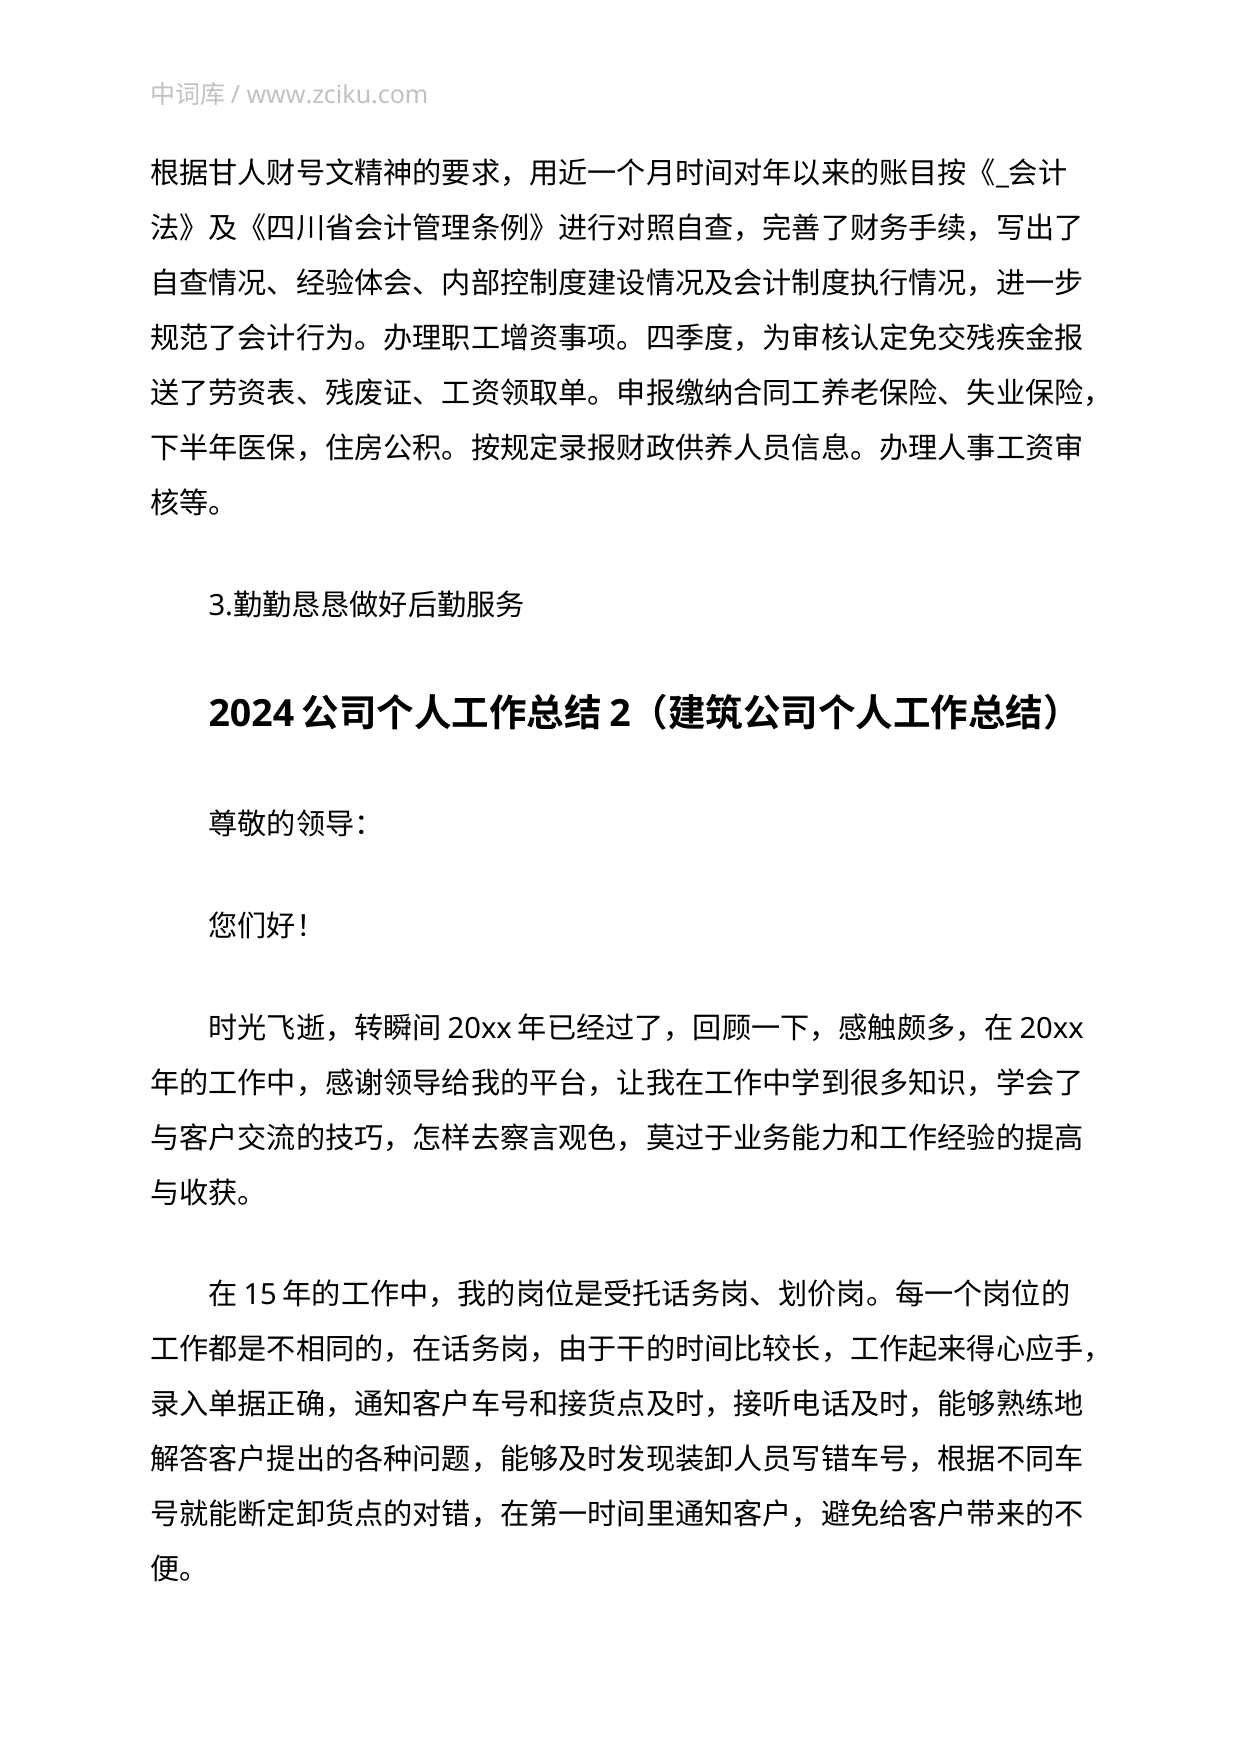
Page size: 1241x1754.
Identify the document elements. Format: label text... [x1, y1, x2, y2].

text 在15年的工作中，我的岗位是受托话务岗、划价岗。每一个岗位的工作都是不相同的，在话务岗，由于干的时间比较长，工作起来得心应手，录入单据正确，通知客户车号和接货点及时，接听电话及时，能够熟练地解答客户提出的各种问题，能够及时发现装卸人员写错车号，根据不同车号就能断定卸货点的对错，在第一时间里通知客户，避免给客户带来的不便。 [150, 1271, 1090, 1588]
text 时光飞逝，转瞬间20xx年已经过了，回顾一下，感触颇多，在20xx年的工作中，感谢领导给我的平台，让我在工作中学到很多知识，学会了与客户交流的技巧，怎样去察言观色，莫过于业务能力和工作经验的提高与收获。 [150, 1004, 1090, 1211]
text 您们好！ [150, 903, 1090, 945]
text 3.勤勤恳恳做好后勤服务 [150, 581, 1090, 624]
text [150, 150, 1090, 522]
text 尊敬的领导： [150, 801, 1090, 843]
text 2024公司个人工作总结2（建筑公司个人工作总结） [150, 683, 1090, 738]
